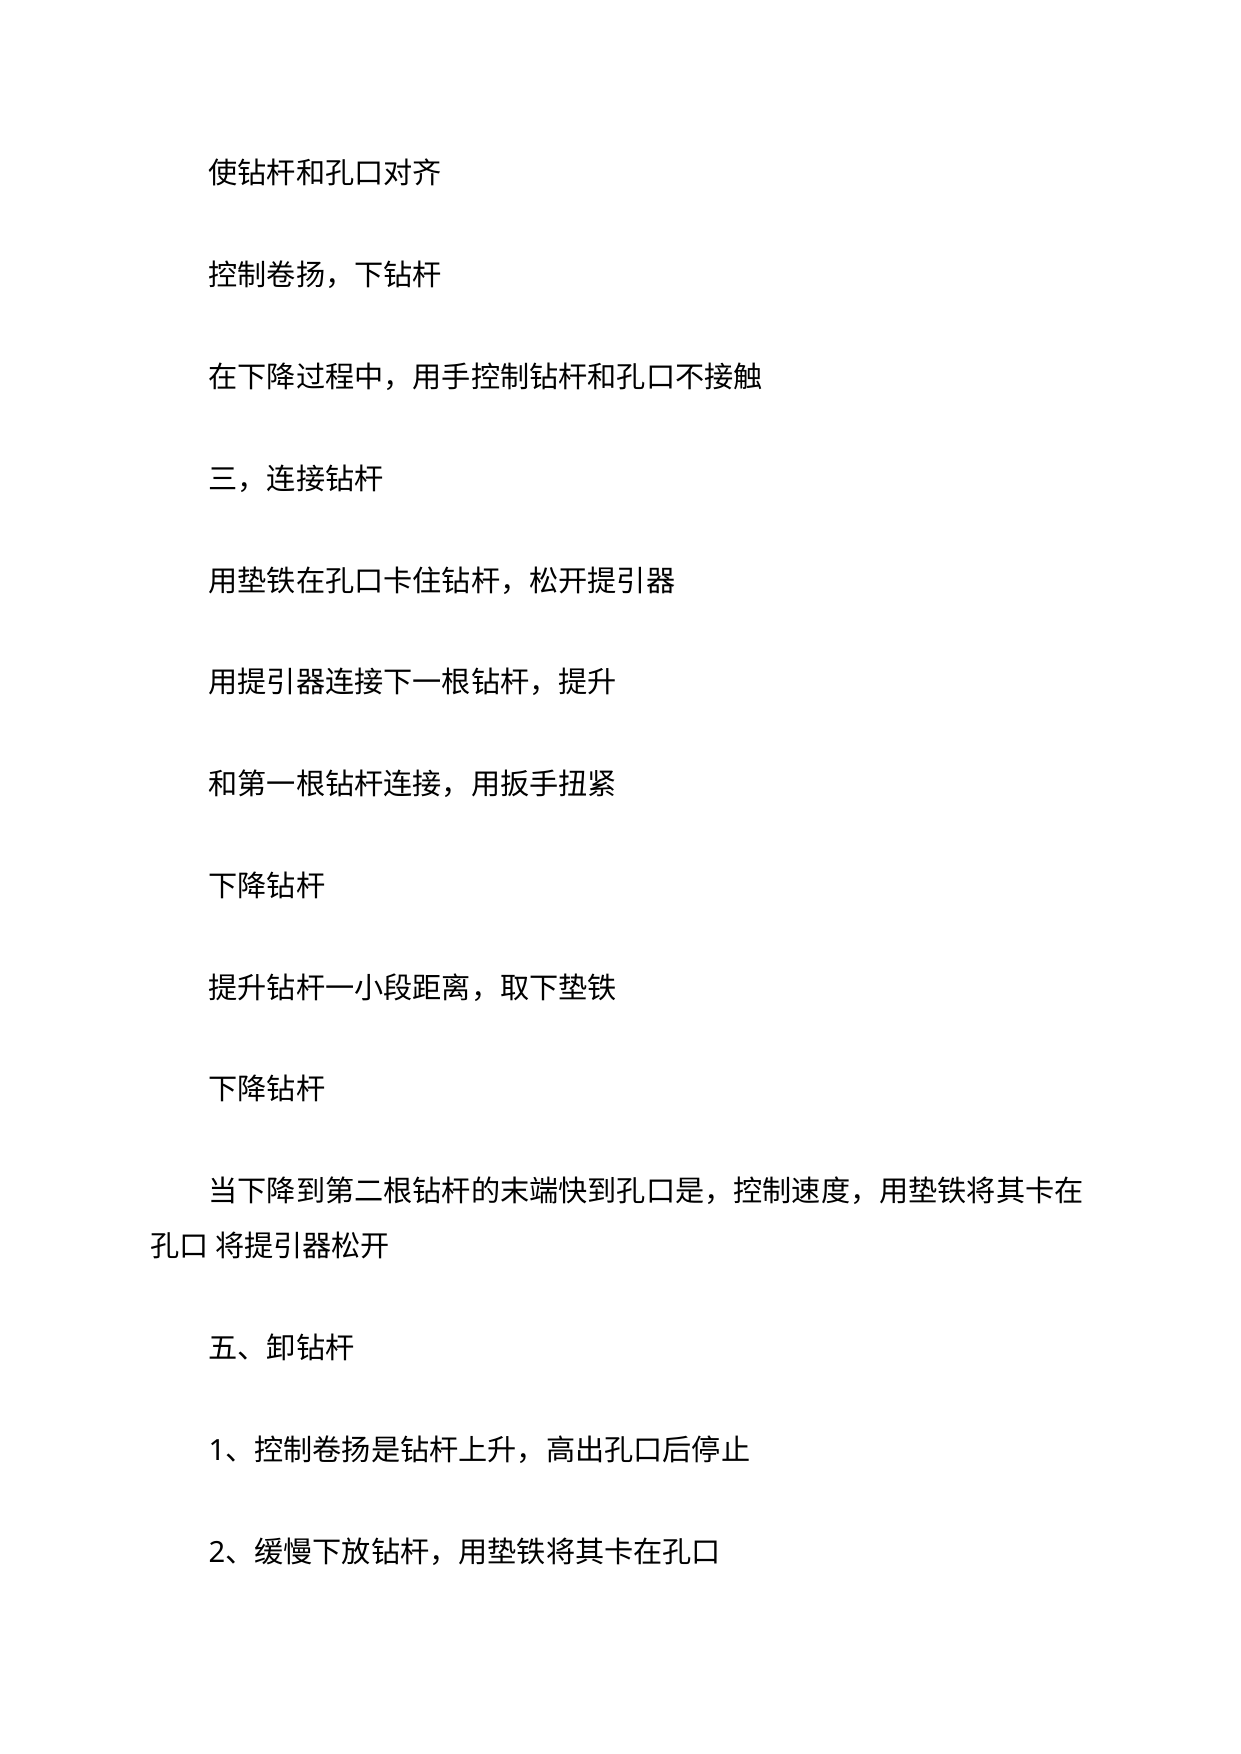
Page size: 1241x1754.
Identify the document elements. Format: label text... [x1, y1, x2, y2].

text 用提引器连接下一根钻杆，提升 [150, 659, 1090, 701]
text 下降钻杆 [150, 862, 1090, 905]
text 2、缓慢下放钻杆，用垫铁将其卡在孔口 [150, 1528, 1090, 1571]
text 当下降到第二根钻杆的末端快到孔口是，控制速度，用垫铁将其卡在孔口 将提引器松开 [150, 1168, 1090, 1265]
text 使钻杆和孔口对齐 [150, 150, 1090, 192]
text 1、控制卷扬是钻杆上升，高出孔口后停止 [150, 1426, 1090, 1468]
text 控制卷扬，下钻杆 [150, 252, 1090, 294]
text 三，连接钻杆 [150, 455, 1090, 498]
text 五、卸钻杆 [150, 1324, 1090, 1367]
text 用垫铁在孔口卡住钻杆，松开提引器 [150, 557, 1090, 599]
text 提升钻杆一小段距离，取下垫铁 [150, 964, 1090, 1006]
text 和第一根钻杆连接，用扳手扭紧 [150, 761, 1090, 803]
text 在下降过程中，用手控制钻杆和孔口不接触 [150, 353, 1090, 396]
text 下降钻杆 [150, 1066, 1090, 1108]
